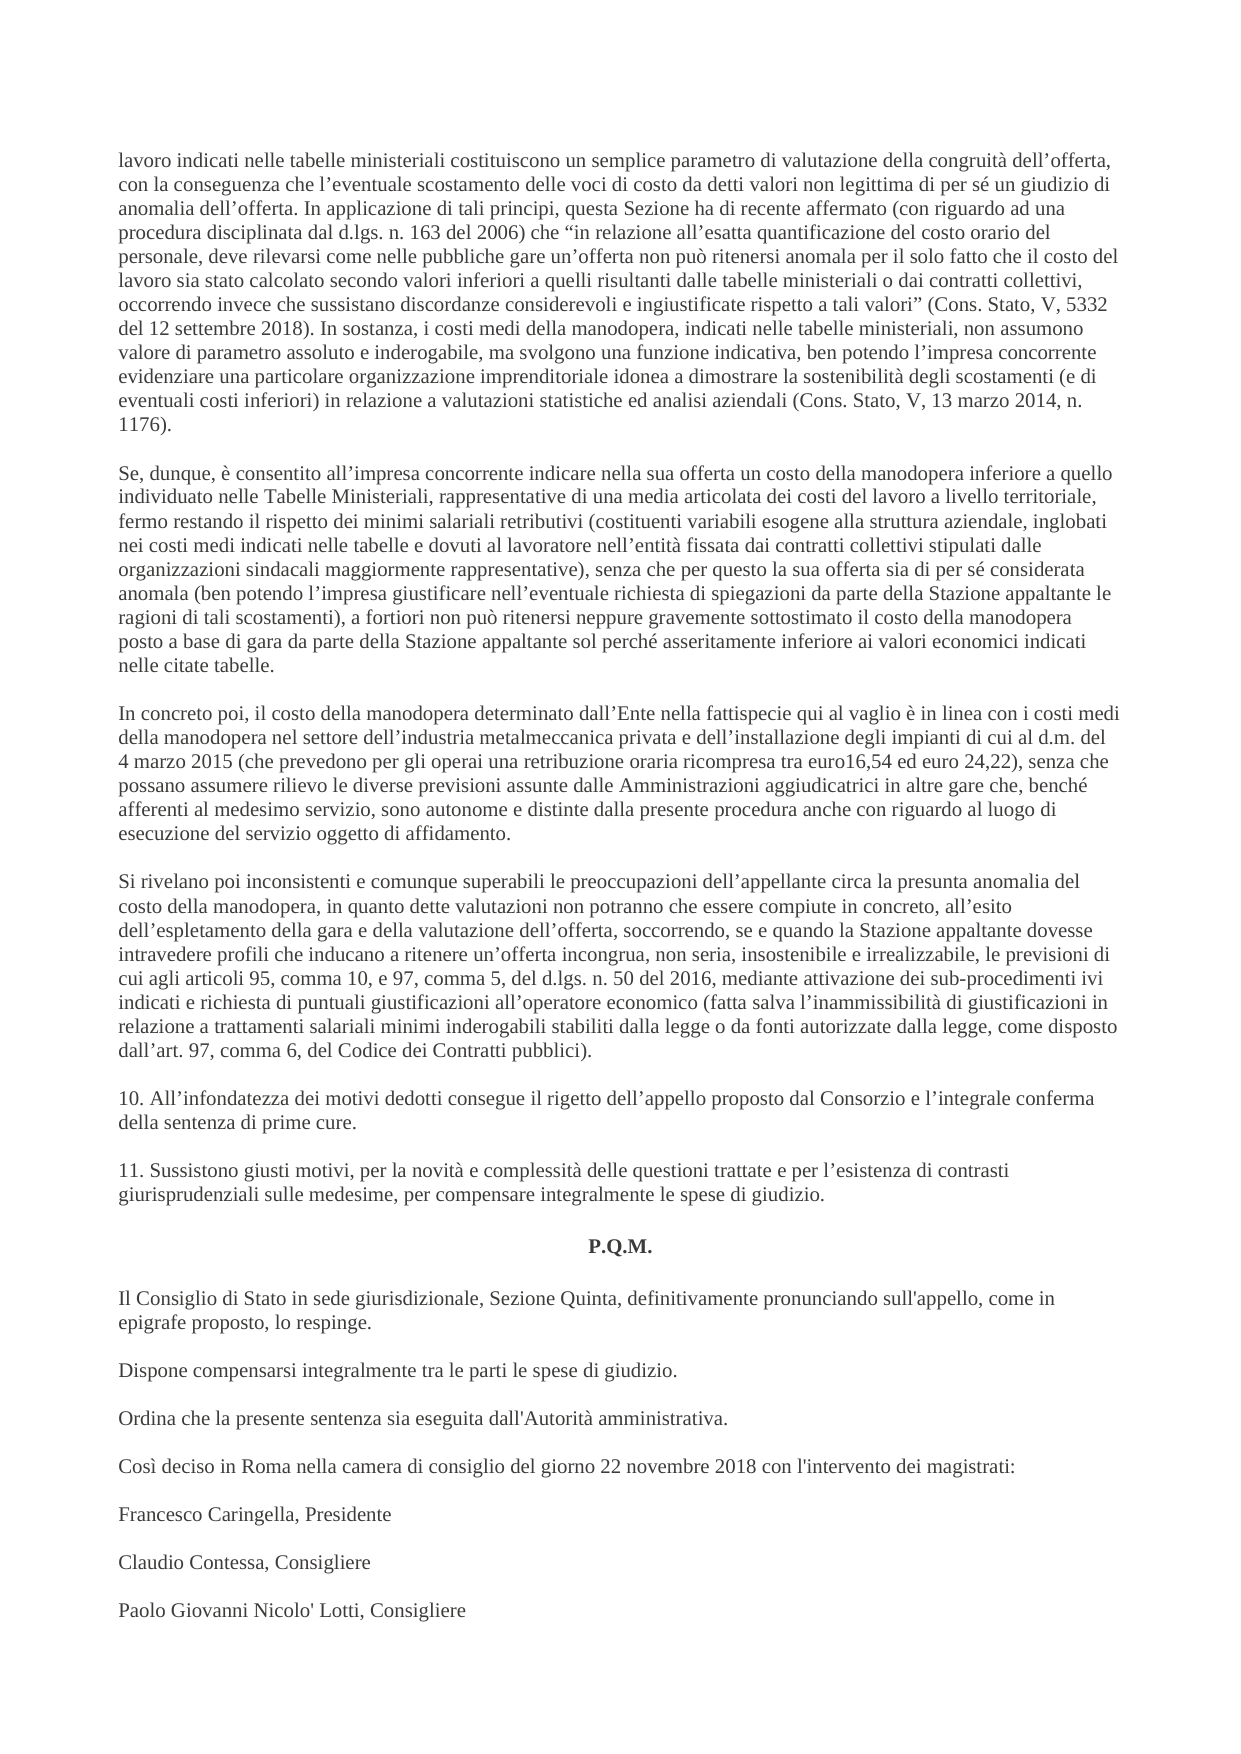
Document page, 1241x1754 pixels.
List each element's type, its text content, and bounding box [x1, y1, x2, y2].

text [118, 148, 1122, 1206]
text P.Q.M. [118, 1234, 1122, 1258]
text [118, 1286, 1122, 1622]
